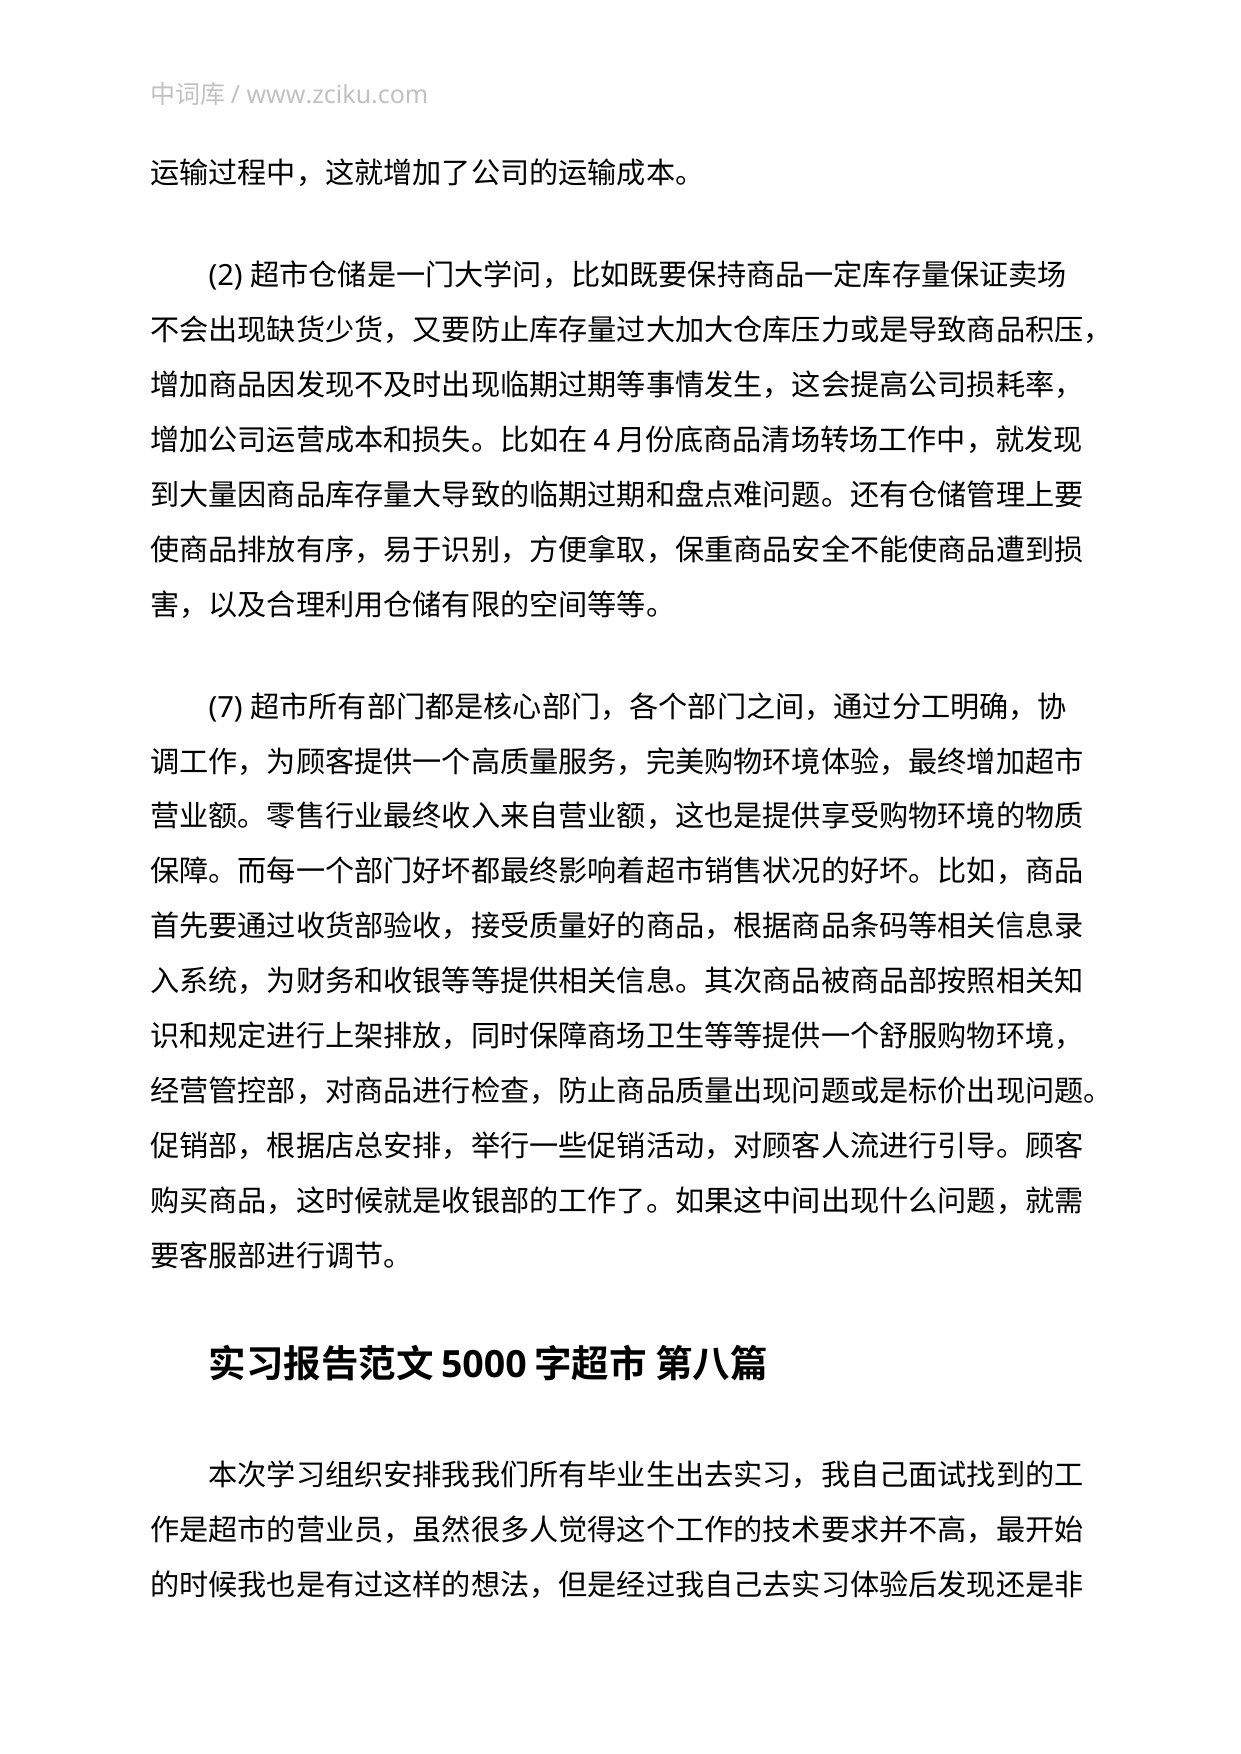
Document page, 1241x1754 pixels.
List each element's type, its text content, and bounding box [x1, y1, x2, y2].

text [150, 1452, 1090, 1604]
text (2) 超市仓储是一门大学问，比如既要保持商品一定库存量保证卖场不会出现缺货少货，又要防止库存量过大加大仓库压力或是导致商品积压，增加商品因发现不及时出现临期过期等事情发生，这会提高公司损耗率，增加公司运营成本和损失。比如在4月份底商品清场转场工作中，就发现到大量因商品库存量大导致的临期过期和盘点难问题。还有仓储管理上要使商品排放有序，易于识别，方便拿取，保重商品安全不能使商品遭到损害，以及合理利用仓储有限的空间等等。 [150, 252, 1090, 624]
text 实习报告范文5000字超市 第八篇 [150, 1334, 1090, 1388]
text (7) 超市所有部门都是核心部门，各个部门之间，通过分工明确，协调工作，为顾客提供一个高质量服务，完美购物环境体验，最终增加超市营业额。零售行业最终收入来自营业额，这也是提供享受购物环境的物质保障。而每一个部门好坏都最终影响着超市销售状况的好坏。比如，商品首先要通过收货部验收，接受质量好的商品，根据商品条码等相关信息录入系统，为财务和收银等等提供相关信息。其次商品被商品部按照相关知识和规定进行上架排放，同时保障商场卫生等等提供一个舒服购物环境，经营管控部，对商品进行检查，防止商品质量出现问题或是标价出现问题。促销部，根据店总安排，举行一些促销活动，对顾客人流进行引导。顾客购买商品，这时候就是收银部的工作了。如果这中间出现什么问题，就需要客服部进行调节。 [150, 683, 1090, 1274]
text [150, 150, 1090, 192]
